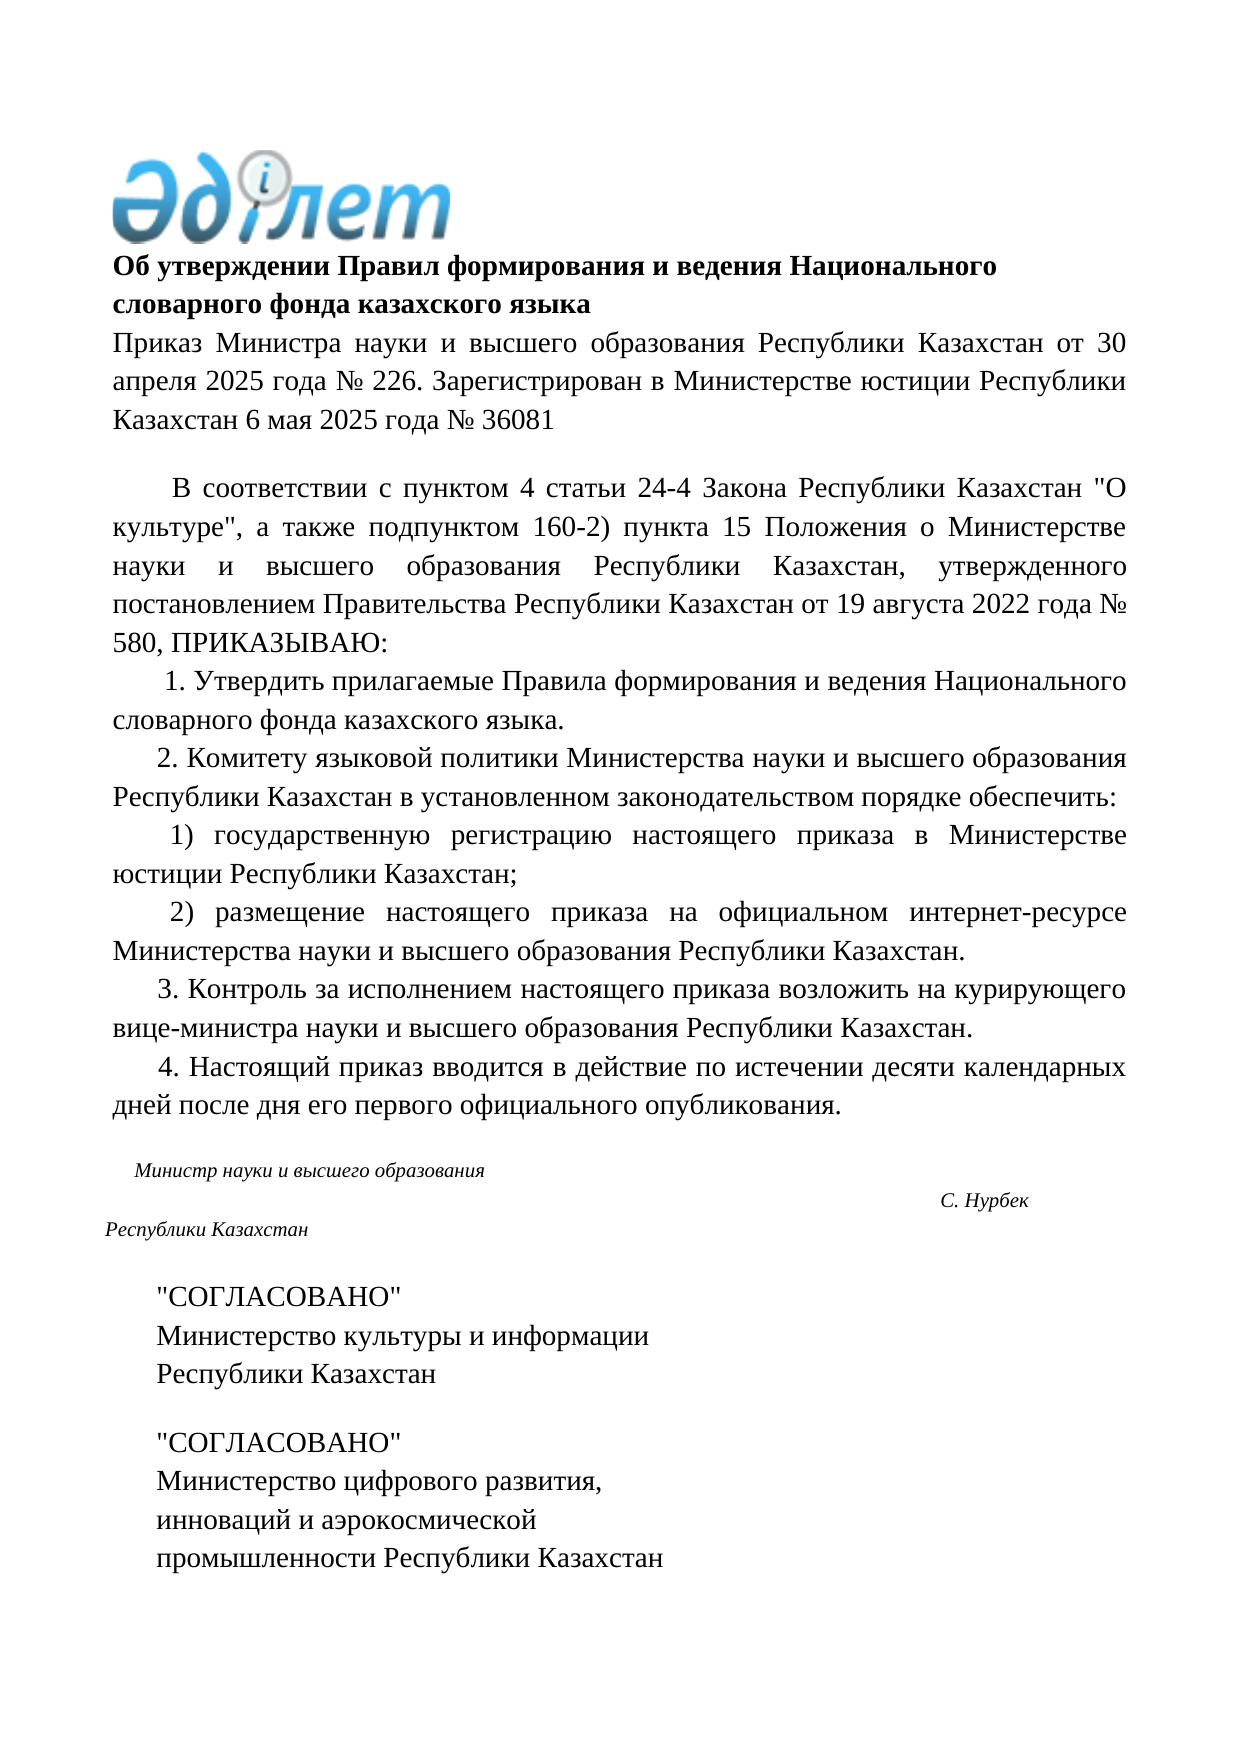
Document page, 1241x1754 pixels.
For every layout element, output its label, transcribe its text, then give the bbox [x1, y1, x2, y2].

text "СОГЛАСОВАНО" [112, 1279, 1128, 1313]
text Министерство цифрового развития, [112, 1463, 1128, 1497]
text Министерство культуры и информации [112, 1318, 1128, 1351]
text инноваций и аэрокосмической [112, 1502, 1128, 1536]
table_header С. Нурбек [939, 1156, 1240, 1249]
text "СОГЛАСОВАНО" [112, 1425, 1128, 1458]
text промышленности Республики Казахстан [112, 1541, 1128, 1574]
table_header Министр науки и высшего образования Республики Казахстан [101, 1156, 939, 1249]
text 1) государственную регистрацию настоящего приказа в Министерстве юстиции Республики Казахстан; [112, 817, 1128, 889]
text Приказ Министра науки и высшего образования Республики Казахстан от 30 апреля 2025 года № 226. Зарегистрирован в Министерстве юстиции Республики Казахстан 6 мая 2025 года № 36081 [112, 325, 1128, 435]
text Республики Казахстан [112, 1356, 1128, 1390]
text 2. Комитету языковой политики Министерства науки и высшего образования Республики Казахстан в установленном законодательством порядке обеспечить: [112, 740, 1128, 812]
text 4. Настоящий приказ вводится в действие по истечении десяти календарных дней после дня его первого официального опубликования. [112, 1049, 1128, 1121]
text В соответствии с пунктом 4 статьи 24-4 Закона Республики Казахстан "О культуре", а также подпунктом 160-2) пункта 15 Положения о Министерстве науки и высшего образования Республики Казахстан, утвержденного постановлением Правительства Республики Казахстан от 19 августа 2022 года № 580, ПРИКАЗЫВАЮ: [112, 471, 1128, 658]
text 3. Контроль за исполнением настоящего приказа возложить на курирующего вице-министра науки и высшего образования Республики Казахстан. [112, 972, 1128, 1044]
text 1. Утвердить прилагаемые Правила формирования и ведения Национального словарного фонда казахского языка. [112, 663, 1128, 735]
text 2) размещение настоящего приказа на официальном интернет-ресурсе Министерства науки и высшего образования Республики Казахстан. [112, 894, 1128, 967]
picture [112, 150, 451, 244]
text Об утверждении Правил формирования и ведения Национального словарного фонда казахского языка [112, 248, 1128, 320]
